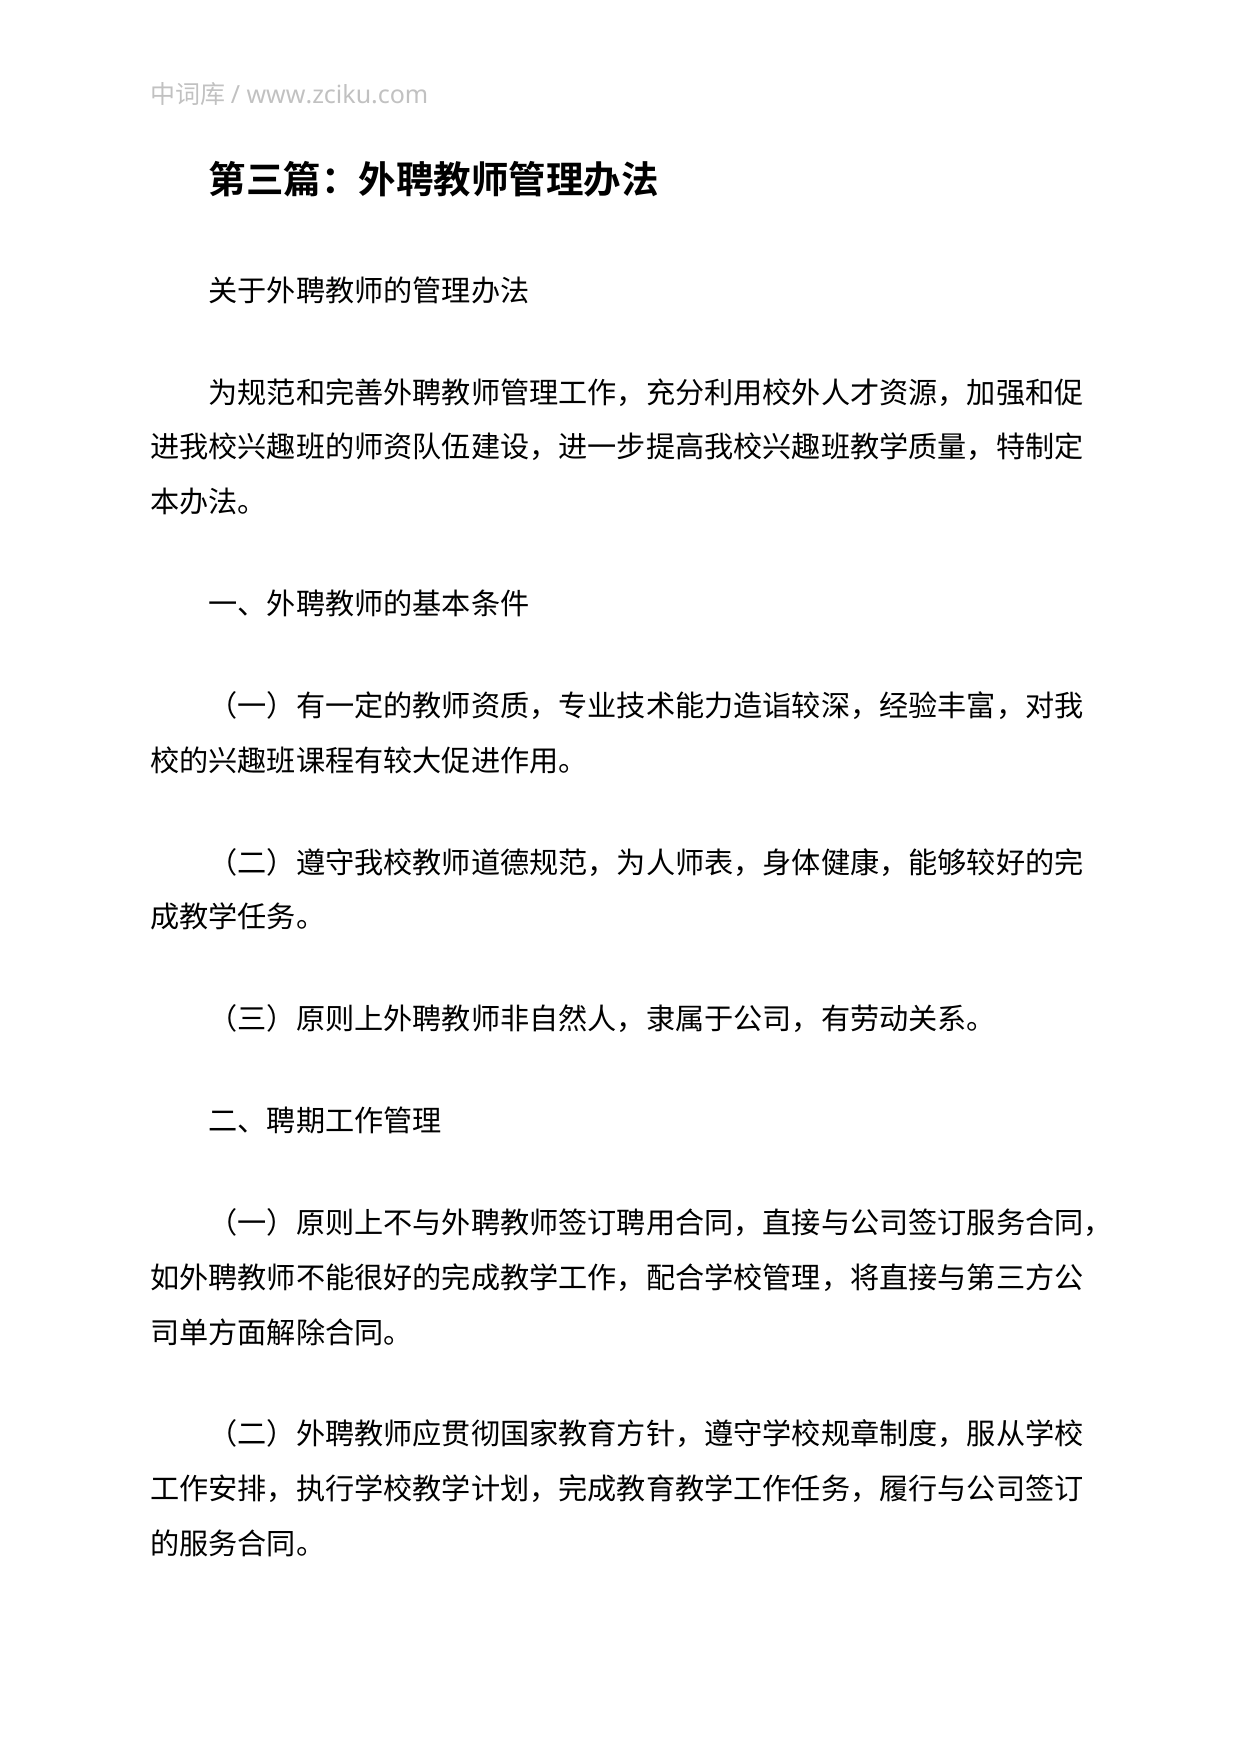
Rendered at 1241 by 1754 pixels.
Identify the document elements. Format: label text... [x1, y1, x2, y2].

text （一）原则上不与外聘教师签订聘用合同，直接与公司签订服务合同，如外聘教师不能很好的完成教学工作，配合学校管理，将直接与第三方公司单方面解除合同。 [150, 1199, 1090, 1351]
text （三）原则上外聘教师非自然人，隶属于公司，有劳动关系。 [150, 996, 1090, 1038]
text 二、聘期工作管理 [150, 1098, 1090, 1140]
text （二）遵守我校教师道德规范，为人师表，身体健康，能够较好的完成教学任务。 [150, 839, 1090, 936]
text 第三篇：外聘教师管理办法 [150, 150, 1090, 204]
text （二）外聘教师应贯彻国家教育方针，遵守学校规章制度，服从学校工作安排，执行学校教学计划，完成教育教学工作任务，履行与公司签订的服务合同。 [150, 1411, 1090, 1563]
text 一、外聘教师的基本条件 [150, 581, 1090, 623]
text 关于外聘教师的管理办法 [150, 267, 1090, 310]
text 为规范和完善外聘教师管理工作，充分利用校外人才资源，加强和促进我校兴趣班的师资队伍建设，进一步提高我校兴趣班教学质量，特制定本办法。 [150, 369, 1090, 521]
text （一）有一定的教师资质，专业技术能力造诣较深，经验丰富，对我校的兴趣班课程有较大促进作用。 [150, 682, 1090, 780]
